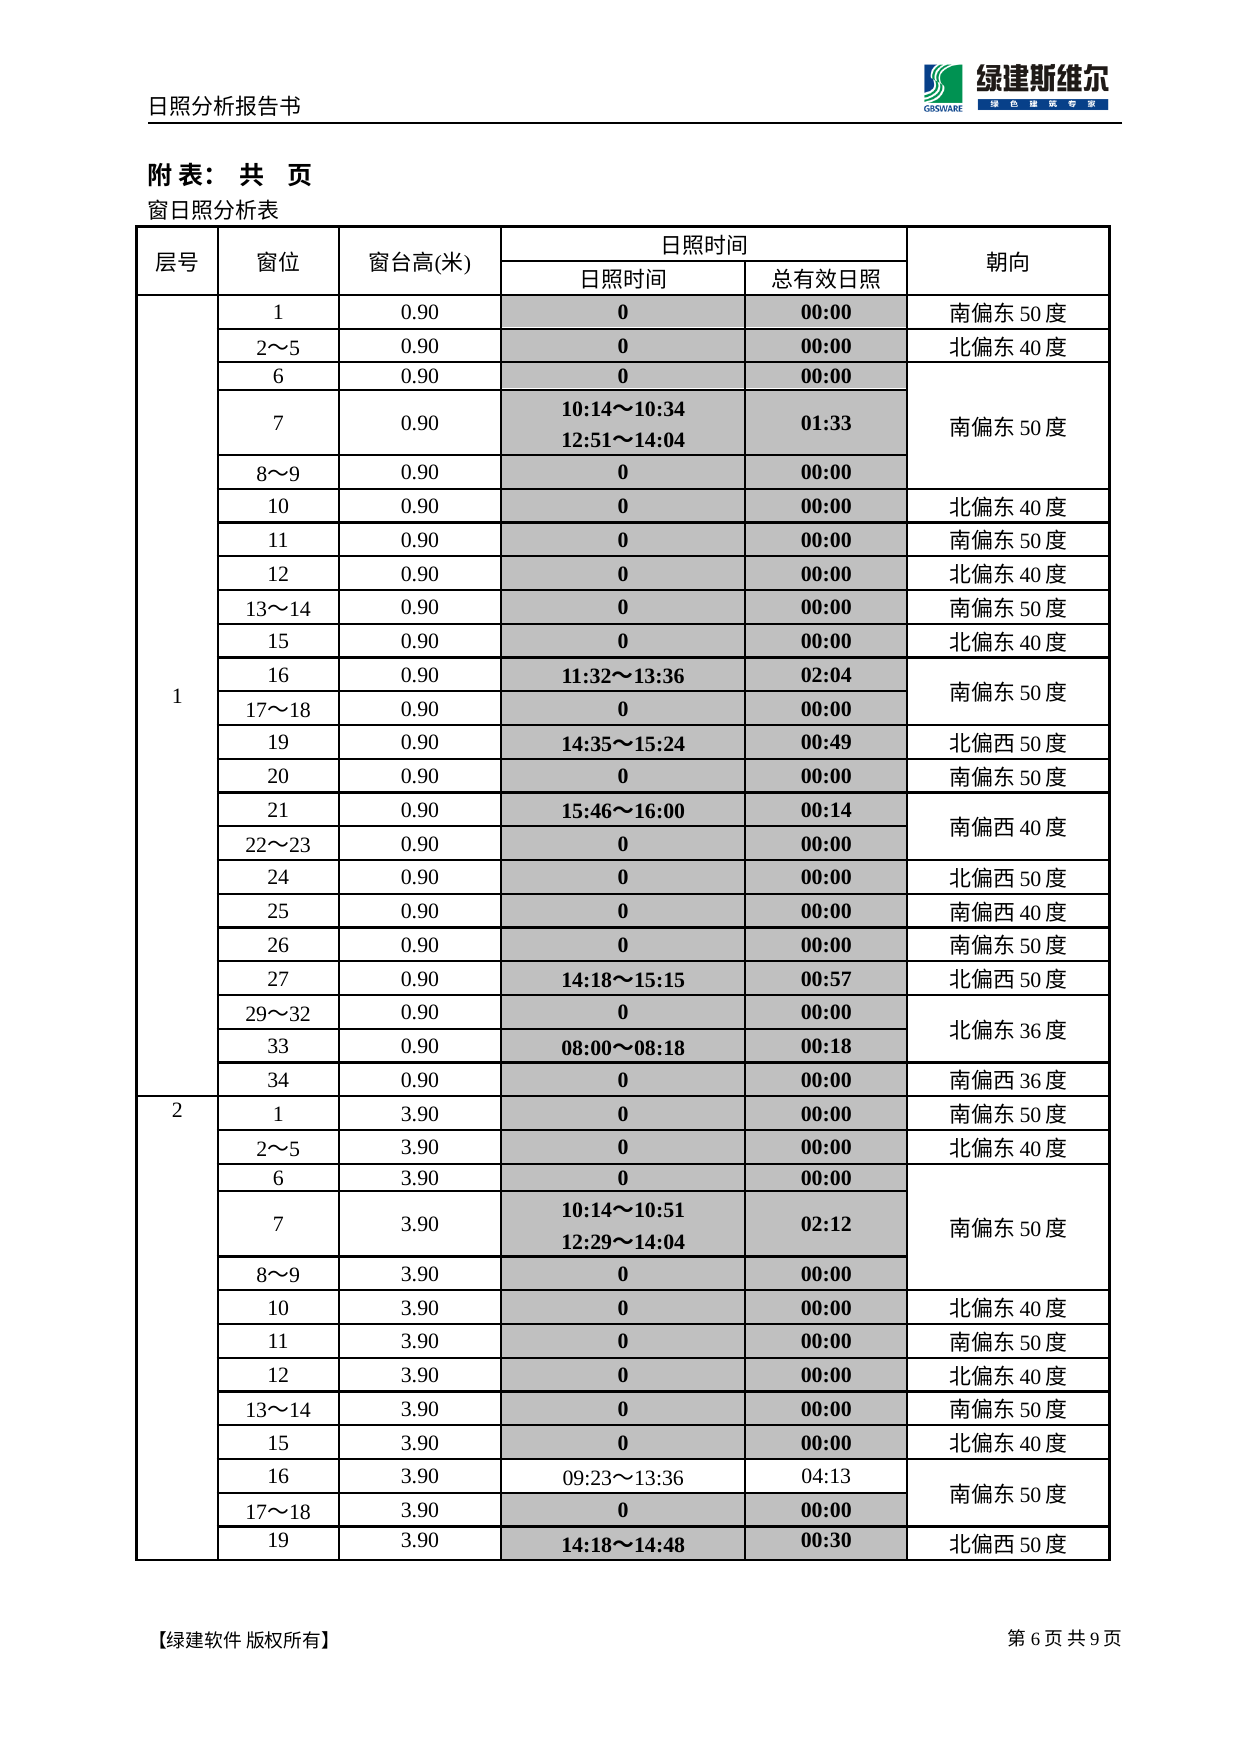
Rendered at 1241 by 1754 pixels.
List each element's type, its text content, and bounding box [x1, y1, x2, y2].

table_cell 10 [219, 1291, 338, 1323]
table_cell 24 [219, 861, 338, 893]
table_cell 0 [502, 524, 744, 555]
table_cell 南偏东50度 [908, 296, 1108, 327]
table_cell 0 [502, 1131, 744, 1163]
table_cell 00:00 [746, 996, 906, 1028]
table_cell 00:00 [746, 1291, 906, 1323]
table_cell 0 [502, 591, 744, 623]
table_cell 南偏西40度 [908, 794, 1108, 859]
table_cell 0.90 [340, 861, 500, 893]
table_header 朝向 [908, 228, 1108, 294]
table_cell 27 [219, 962, 338, 994]
table_cell 南偏东50度 [908, 1393, 1108, 1424]
table_cell 0.90 [340, 490, 500, 521]
table_cell 00:00 [746, 1258, 906, 1289]
table_cell 00:00 [746, 760, 906, 791]
table_cell 11:32～13:36 [502, 659, 744, 690]
table_cell 11 [219, 524, 338, 555]
table_cell 00:00 [746, 1064, 906, 1095]
table_cell 29～32 [219, 996, 338, 1028]
table_cell 0.90 [340, 726, 500, 758]
table_cell 0 [502, 363, 744, 388]
table_cell 21 [219, 794, 338, 825]
table_cell 15 [219, 625, 338, 656]
table_cell 10 [219, 490, 338, 521]
table_cell 00:00 [746, 1359, 906, 1390]
table_cell 北偏东40度 [908, 1131, 1108, 1163]
table_cell 00:18 [746, 1030, 906, 1061]
table_cell 00:00 [746, 490, 906, 521]
table_cell 00:00 [746, 1097, 906, 1129]
table_cell 8～9 [219, 456, 338, 488]
table_cell 0 [502, 1258, 744, 1289]
table_cell 15:46～16:00 [502, 794, 744, 825]
table_cell 0 [502, 1064, 744, 1095]
table_cell 00:00 [746, 1393, 906, 1424]
table_cell 7 [219, 1192, 338, 1255]
table_cell 0.90 [340, 962, 500, 994]
table_cell 00:00 [746, 1131, 906, 1163]
table_cell 10:14～10:34 12:51～14:04 [502, 391, 744, 454]
table_cell 0.90 [340, 456, 500, 488]
table_cell 00:00 [746, 1494, 906, 1525]
table_cell 南偏东50度 [908, 363, 1108, 488]
table_cell 34 [219, 1064, 338, 1095]
table_cell 0.90 [340, 929, 500, 960]
table_cell 0 [502, 1325, 744, 1357]
table_cell 南偏东50度 [908, 1097, 1108, 1129]
table_cell 北偏东40度 [908, 1291, 1108, 1323]
table_header 日照时间 [502, 228, 906, 260]
table_cell 0.90 [340, 659, 500, 690]
table_cell 3.90 [340, 1528, 500, 1559]
table_cell 0.90 [340, 1030, 500, 1061]
table_cell 00:00 [746, 1426, 906, 1458]
table_cell 0 [502, 895, 744, 926]
table_cell 南偏东50度 [908, 1460, 1108, 1525]
table_cell 北偏东40度 [908, 625, 1108, 656]
table_cell 北偏东36度 [908, 996, 1108, 1061]
table_cell 南偏东50度 [908, 760, 1108, 791]
table_cell 0.90 [340, 296, 500, 327]
table_cell 0 [502, 456, 744, 488]
table_cell 3.90 [340, 1325, 500, 1357]
table_header 窗位 [219, 228, 338, 294]
table_cell 南偏西40度 [908, 895, 1108, 926]
table_cell 总有效日照 [746, 262, 906, 294]
table_cell 0.90 [340, 895, 500, 926]
table_cell 00:14 [746, 794, 906, 825]
table_cell 00:00 [746, 625, 906, 656]
table_cell 北偏西50度 [908, 726, 1108, 758]
table_cell 12 [219, 1359, 338, 1390]
table_cell 日照时间 [502, 262, 744, 294]
table_cell 2～5 [219, 1131, 338, 1163]
table_cell 15 [219, 1426, 338, 1458]
table_cell 01:33 [746, 391, 906, 454]
table_cell 0 [502, 296, 744, 327]
table_cell 19 [219, 1528, 338, 1559]
table_cell 00:00 [746, 1165, 906, 1190]
table_cell 3.90 [340, 1460, 500, 1492]
table_cell 00:00 [746, 827, 906, 859]
table_cell 17～18 [219, 692, 338, 724]
table_cell 0 [502, 760, 744, 791]
table_cell 13～14 [219, 591, 338, 623]
table_cell 0.90 [340, 391, 500, 454]
table_cell 0 [502, 1494, 744, 1525]
table_cell 3.90 [340, 1291, 500, 1323]
table_cell 00:30 [746, 1528, 906, 1559]
table_cell 北偏东40度 [908, 330, 1108, 361]
table_cell 00:00 [746, 1325, 906, 1357]
table_cell 0 [502, 330, 744, 361]
table_cell 0 [502, 1426, 744, 1458]
table_cell 0 [502, 929, 744, 960]
table_cell 14:18～14:48 [502, 1528, 744, 1559]
table_cell 0.90 [340, 996, 500, 1028]
table_cell 10:14～10:51 12:29～14:04 [502, 1192, 744, 1255]
table_cell 7 [219, 391, 338, 454]
table_cell 0 [502, 692, 744, 724]
table_cell 0 [502, 861, 744, 893]
table_cell 0.90 [340, 692, 500, 724]
table_cell 0.90 [340, 794, 500, 825]
table_cell 14:18～15:15 [502, 962, 744, 994]
table_cell 3.90 [340, 1165, 500, 1190]
table_cell 0.90 [340, 330, 500, 361]
table_cell 00:57 [746, 962, 906, 994]
table_cell 00:00 [746, 557, 906, 589]
table_cell 0 [502, 557, 744, 589]
table_cell 0.90 [340, 591, 500, 623]
table_cell 0 [502, 1291, 744, 1323]
table_cell 北偏西50度 [908, 1528, 1108, 1559]
table_cell 北偏东40度 [908, 490, 1108, 521]
table_cell 3.90 [340, 1192, 500, 1255]
table_cell 16 [219, 659, 338, 690]
table_cell 南偏东50度 [908, 591, 1108, 623]
table_cell 6 [219, 363, 338, 388]
table_cell 北偏西50度 [908, 861, 1108, 893]
table_cell 北偏西50度 [908, 962, 1108, 994]
table_cell 6 [219, 1165, 338, 1190]
table_cell 8～9 [219, 1258, 338, 1289]
table_cell 0 [502, 996, 744, 1028]
table_cell 南偏东50度 [908, 659, 1108, 724]
text 附 表： 共 页 [148, 148, 1122, 193]
table_cell 北偏东40度 [908, 1426, 1108, 1458]
table_cell 南偏东50度 [908, 1165, 1108, 1289]
table_header 窗台高(米) [340, 228, 500, 294]
table_cell 3.90 [340, 1494, 500, 1525]
table_cell 北偏东40度 [908, 1359, 1108, 1390]
table_cell 3.90 [340, 1426, 500, 1458]
table_cell 南偏东50度 [908, 1325, 1108, 1357]
table_cell 0.90 [340, 1064, 500, 1095]
table_cell 3.90 [340, 1393, 500, 1424]
table_cell 02:12 [746, 1192, 906, 1255]
table_cell 00:00 [746, 296, 906, 327]
table_cell 14:35～15:24 [502, 726, 744, 758]
table_cell 0.90 [340, 625, 500, 656]
table_cell 0 [502, 490, 744, 521]
table_cell 22～23 [219, 827, 338, 859]
table_cell 13～14 [219, 1393, 338, 1424]
table_cell 33 [219, 1030, 338, 1061]
table_cell 00:00 [746, 929, 906, 960]
table_cell 1 [219, 296, 338, 327]
table_cell 26 [219, 929, 338, 960]
table_cell 3.90 [340, 1131, 500, 1163]
table_header 层号 [138, 228, 217, 294]
table_cell 16 [219, 1460, 338, 1492]
table_cell 南偏东50度 [908, 929, 1108, 960]
table_cell 0 [502, 625, 744, 656]
table_cell 3.90 [340, 1258, 500, 1289]
table_cell 1 [219, 1097, 338, 1129]
table_cell 00:00 [746, 330, 906, 361]
table_cell 25 [219, 895, 338, 926]
table_cell 11 [219, 1325, 338, 1357]
table_cell 00:00 [746, 363, 906, 388]
table_cell 02:04 [746, 659, 906, 690]
table_cell 00:00 [746, 861, 906, 893]
table_cell 2 [138, 1097, 217, 1559]
table_cell 0.90 [340, 557, 500, 589]
table_cell 00:00 [746, 524, 906, 555]
table_cell 04:13 [746, 1460, 906, 1492]
table_cell 00:00 [746, 591, 906, 623]
table_cell 17～18 [219, 1494, 338, 1525]
table_cell 00:00 [746, 692, 906, 724]
table_cell 南偏西36度 [908, 1064, 1108, 1095]
picture [923, 62, 1109, 112]
table_cell 0 [502, 1097, 744, 1129]
text 窗日照分析表 [148, 193, 1122, 225]
table_cell 08:00～08:18 [502, 1030, 744, 1061]
table_cell 09:23～13:36 [502, 1460, 744, 1492]
table_cell 3.90 [340, 1359, 500, 1390]
table_cell 19 [219, 726, 338, 758]
table_cell 12 [219, 557, 338, 589]
table_cell 00:00 [746, 456, 906, 488]
table_cell 20 [219, 760, 338, 791]
table_cell 3.90 [340, 1097, 500, 1129]
table_cell 0.90 [340, 760, 500, 791]
table_cell 00:49 [746, 726, 906, 758]
table_cell 2～5 [219, 330, 338, 361]
table_cell 0.90 [340, 524, 500, 555]
table_cell 1 [138, 296, 217, 1095]
table_cell 0.90 [340, 827, 500, 859]
table_cell 0 [502, 1359, 744, 1390]
table_cell 00:00 [746, 895, 906, 926]
table_cell 0 [502, 1165, 744, 1190]
table_cell 0 [502, 827, 744, 859]
table_cell 北偏东40度 [908, 557, 1108, 589]
table_cell 0 [502, 1393, 744, 1424]
table_cell 南偏东50度 [908, 524, 1108, 555]
table_cell 0.90 [340, 363, 500, 388]
